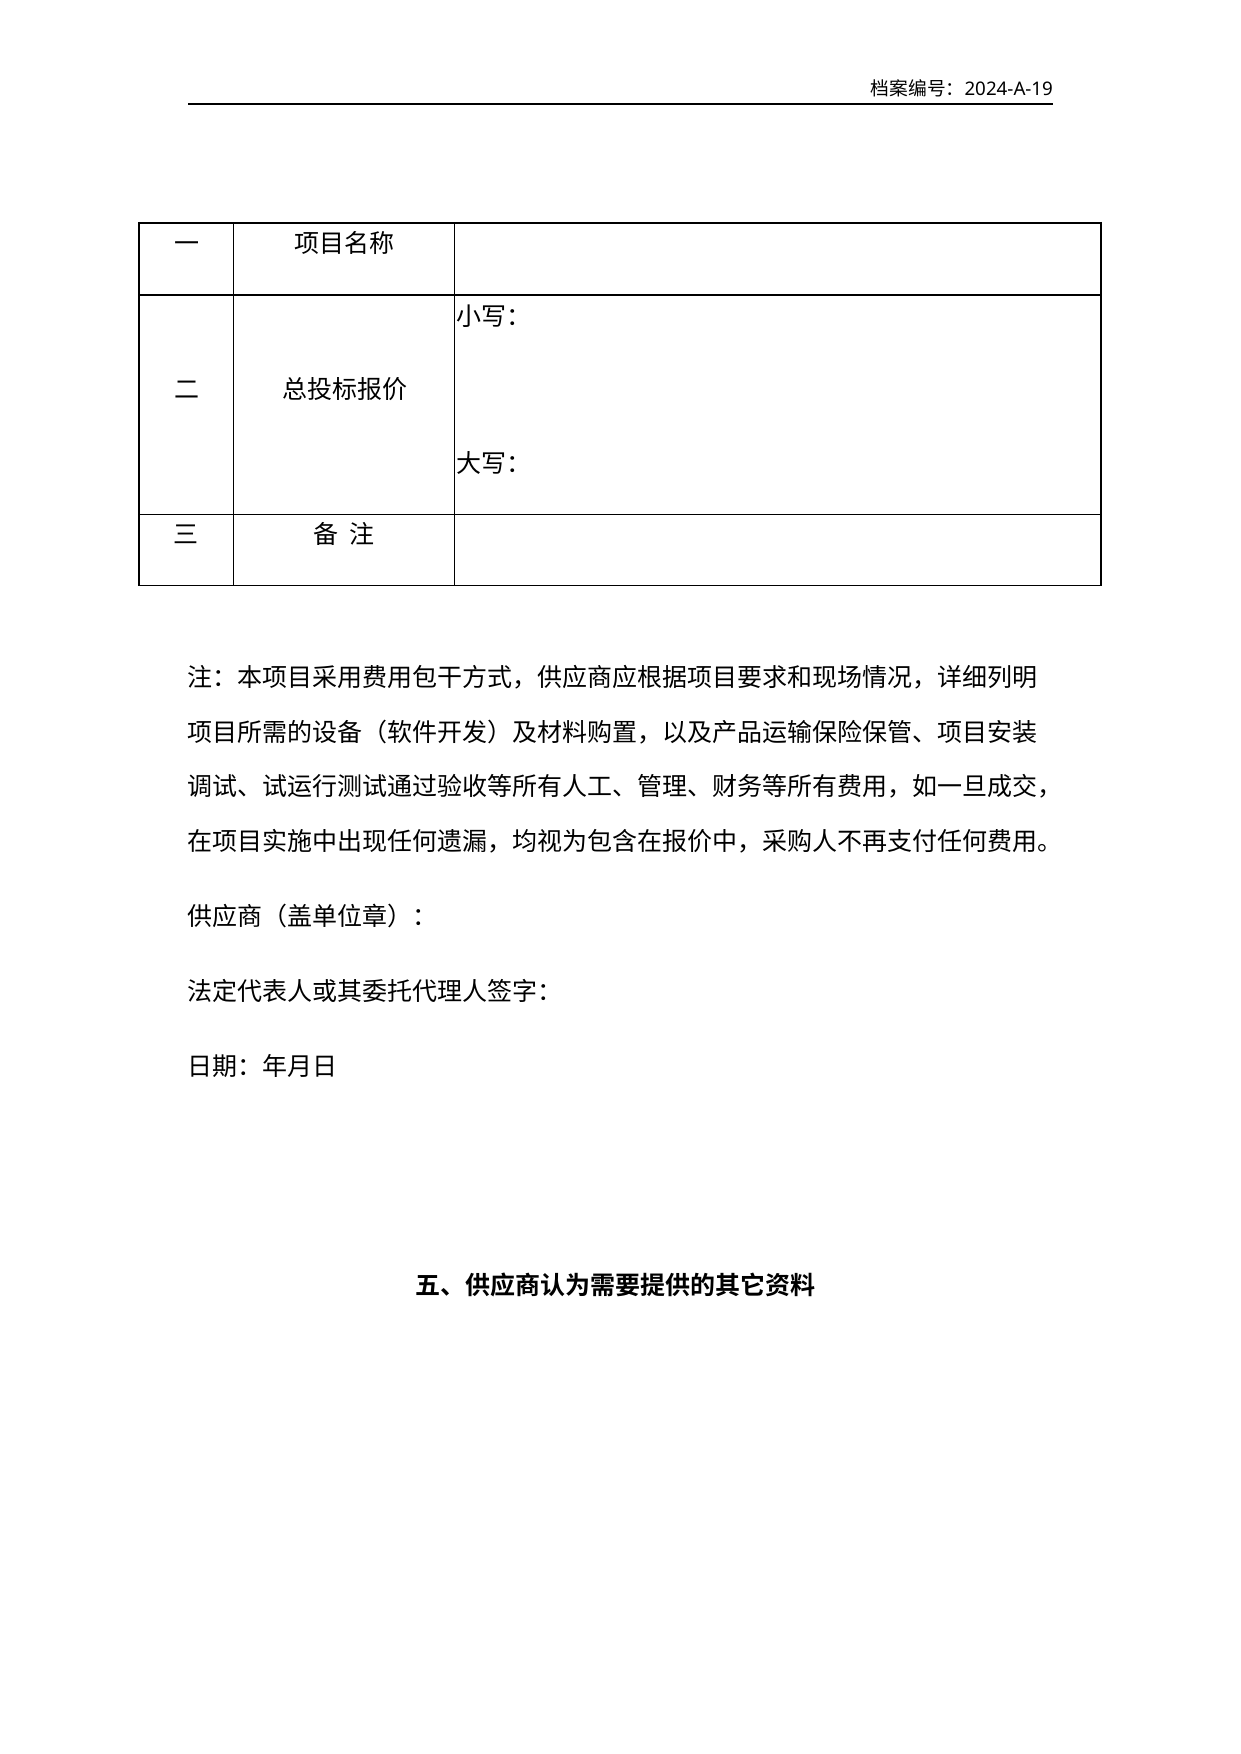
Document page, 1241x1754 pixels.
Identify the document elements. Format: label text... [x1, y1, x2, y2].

table_cell 小写： 大写： [455, 296, 1100, 513]
text 供应商（盖单位章）： [187, 896, 1053, 932]
table_header [455, 224, 1100, 294]
table_cell 备 注 [234, 515, 454, 585]
text 日期：年月日 [187, 1047, 1053, 1083]
text 法定代表人或其委托代理人签字： [187, 971, 1053, 1008]
table_cell 总投标报价 [234, 296, 454, 513]
table_header 项目名称 [234, 224, 454, 294]
table_header 一 [140, 224, 233, 294]
table_cell 二 [140, 296, 233, 513]
table_cell 三 [140, 515, 233, 585]
table_cell [455, 515, 1100, 585]
text 注：本项目采用费用包干方式，供应商应根据项目要求和现场情况，详细列明项目所需的设备（软件开发）及材料购置，以及产品运输保险保管、项目安装调试、试运行测试通过验收等所有人工、管理、财务等所有费用，如一旦成交，在项目实施中出现任何遗漏，均视为包含在报价中，采购人不再支付任何费用。 [187, 658, 1053, 857]
text 五、供应商认为需要提供的其它资料 [178, 1266, 1053, 1302]
